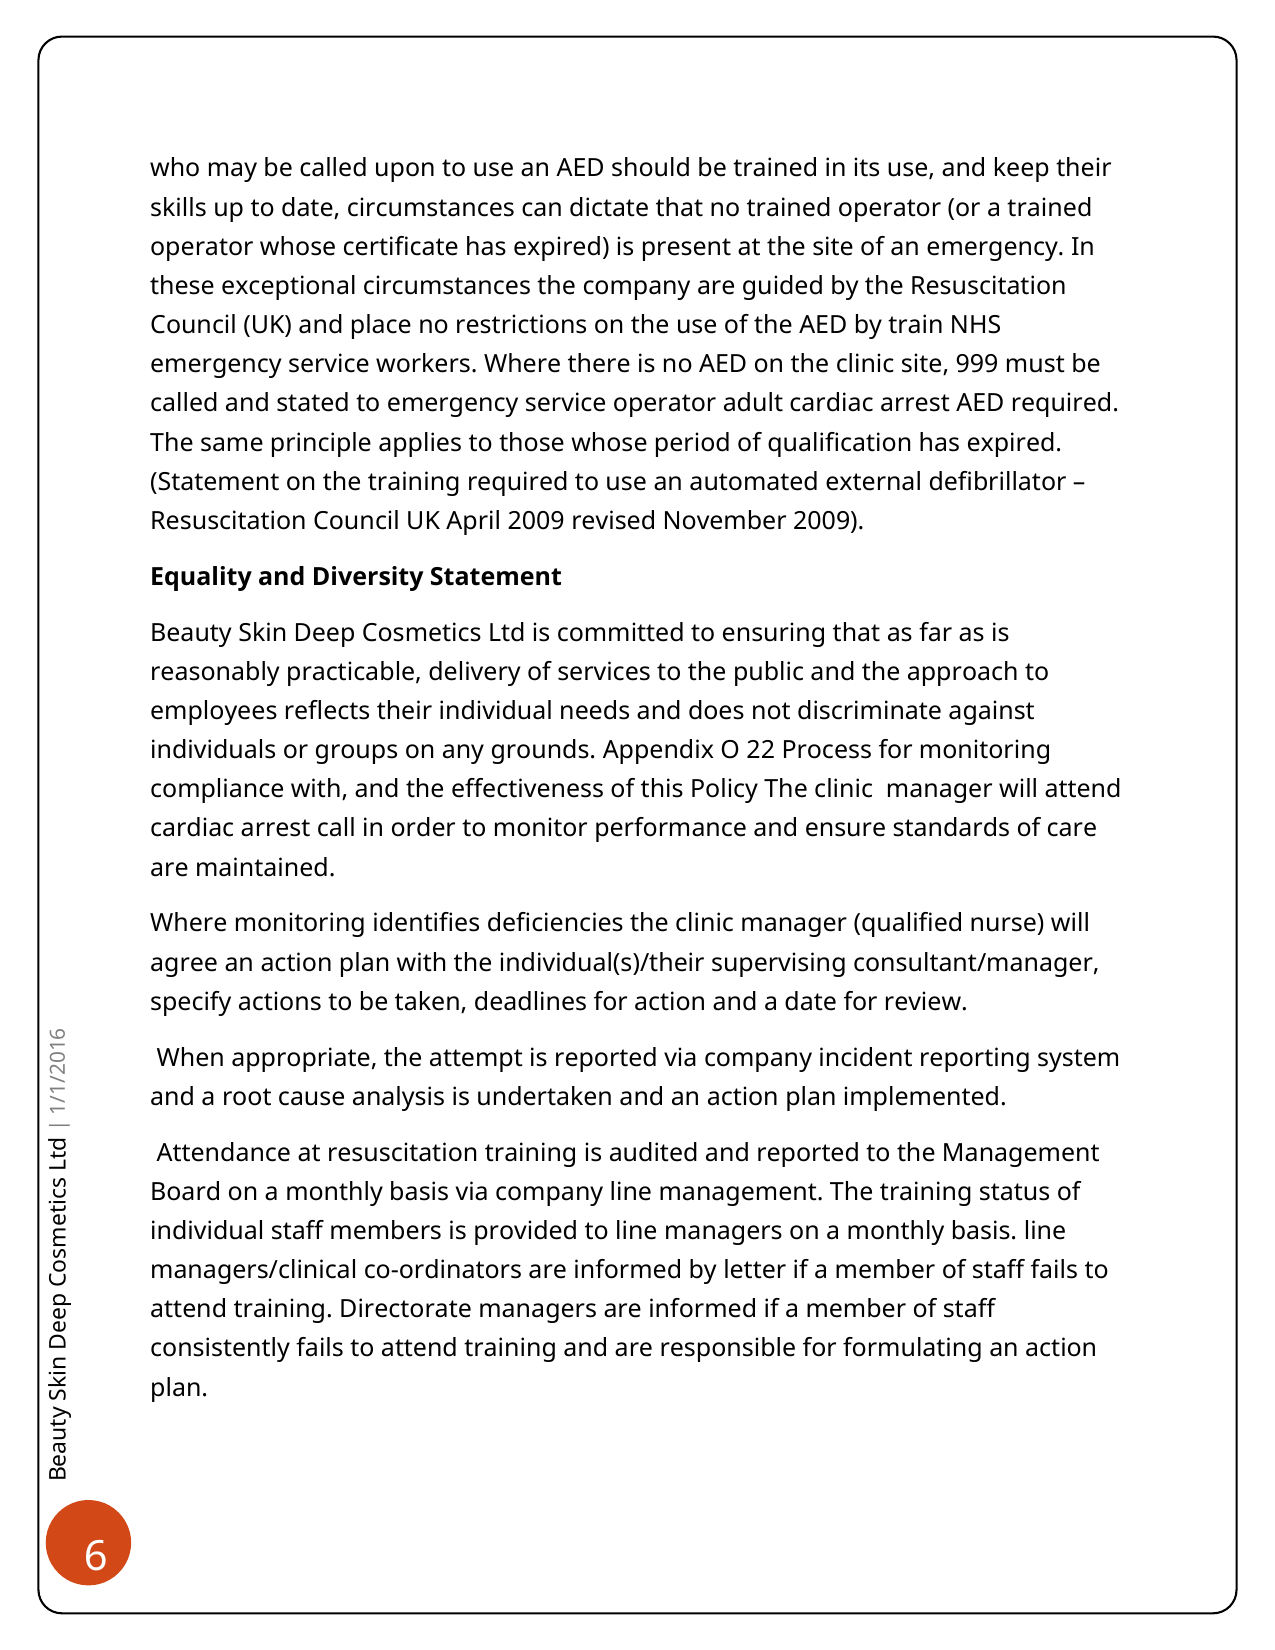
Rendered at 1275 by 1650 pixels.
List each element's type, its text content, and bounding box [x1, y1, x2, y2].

text Where monitoring identifies deficiencies the clinic manager (qualified nurse) will agree an action plan with the individual(s)/their supervising consultant/manager, specify actions to be taken, deadlines for action and a date for review. [150, 905, 1125, 1017]
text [150, 150, 1125, 537]
text Beauty Skin Deep Cosmetics Ltd is committed to ensuring that as far as is reasonably practicable, delivery of services to the public and the approach to employees reflects their individual needs and does not discriminate against individuals or groups on any grounds. Appendix O 22 Process for monitoring compliance with, and the effectiveness of this Policy The clinic manager will attend cardiac arrest call in order to monitor performance and ensure standards of care are maintained. [150, 614, 1125, 883]
text Attendance at resuscitation training is audited and reported to the Management Board on a monthly basis via company line management. The training status of individual staff members is provided to line managers on a monthly basis. line managers/clinical co-ordinators are informed by letter if a member of staff fails to attend training. Directorate managers are informed if a member of staff consistently fails to attend training and are responsible for formulating an action plan. [150, 1134, 1125, 1403]
text When appropriate, the attempt is reported via company incident reporting system and a root cause analysis is undertaken and an action plan implemented. [150, 1039, 1125, 1112]
text Equality and Diversity Statement [150, 558, 1125, 592]
